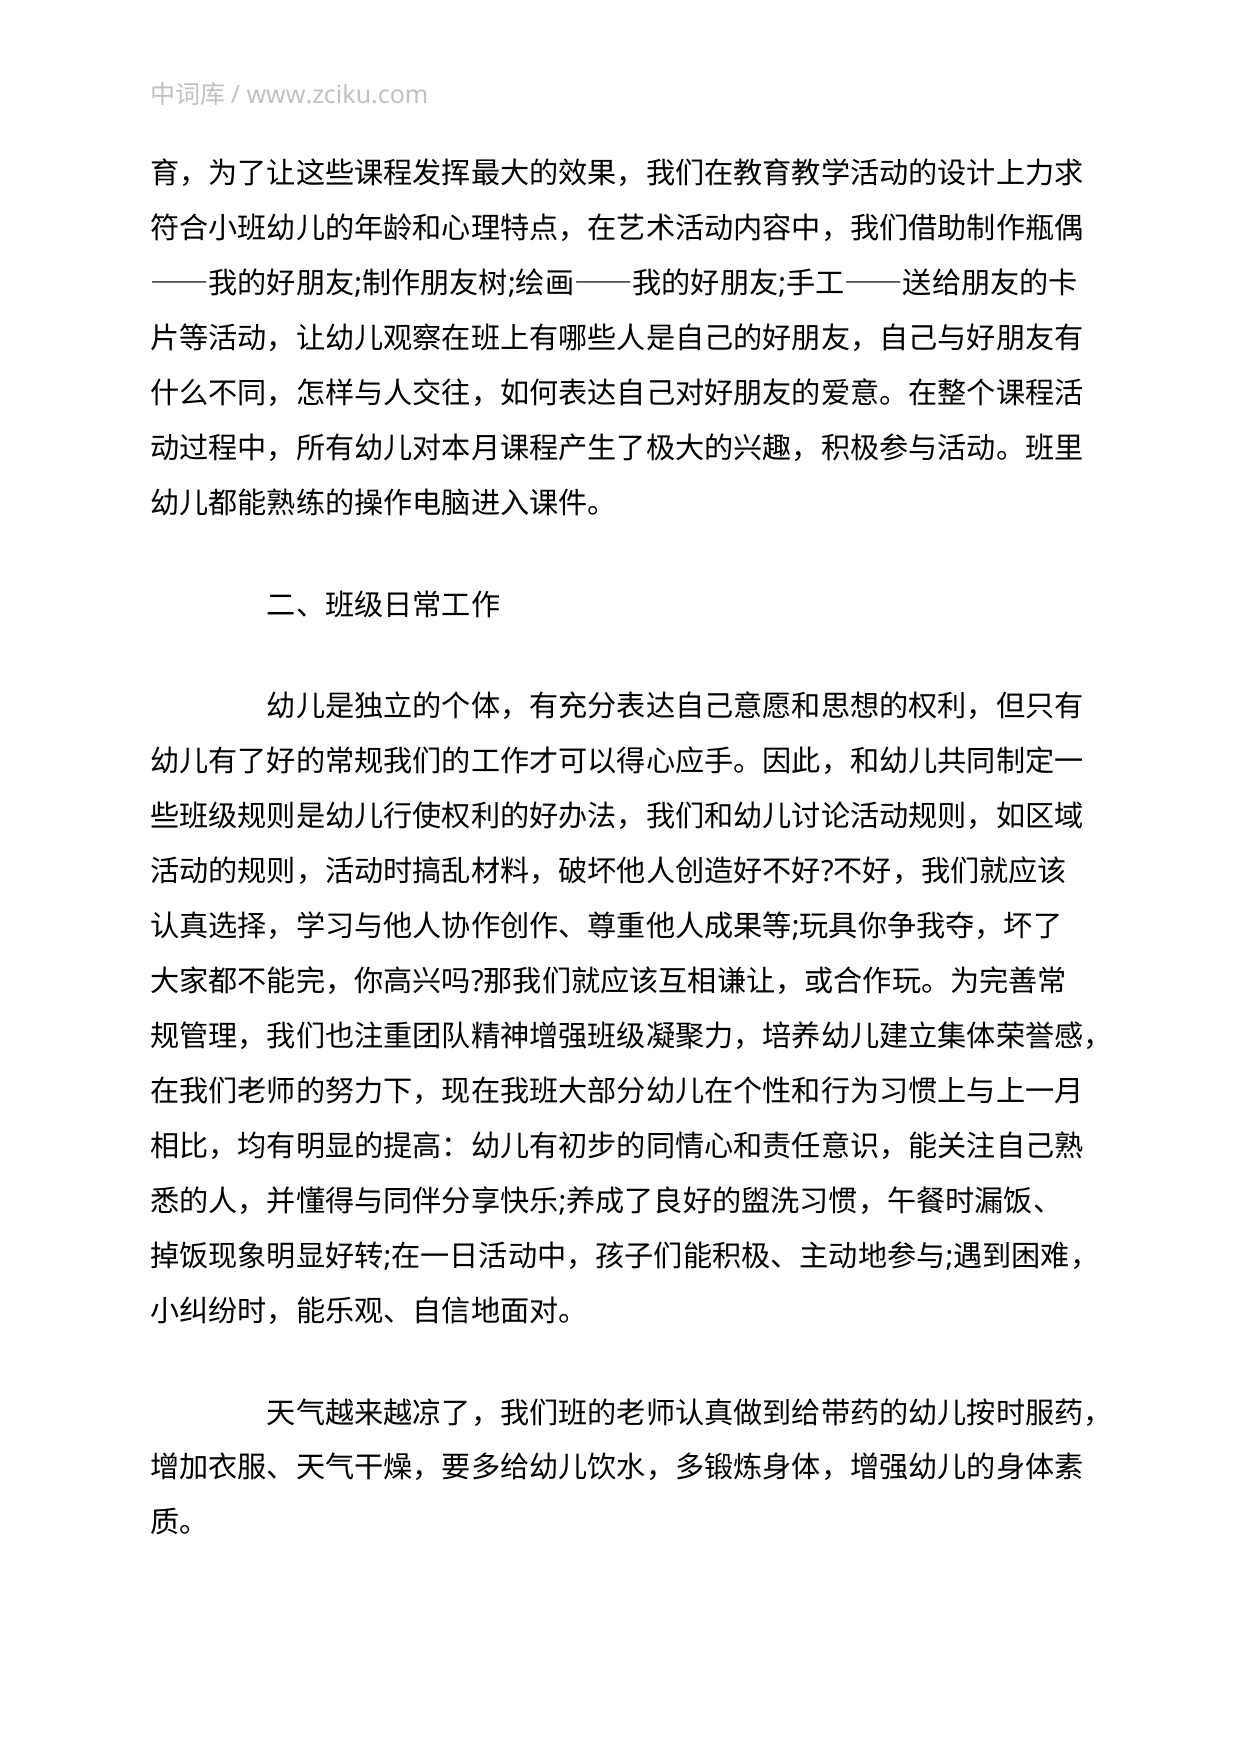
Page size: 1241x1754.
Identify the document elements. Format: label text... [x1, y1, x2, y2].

text 幼儿是独立的个体，有充分表达自己意愿和思想的权利，但只有幼儿有了好的常规我们的工作才可以得心应手。因此，和幼儿共同制定一些班级规则是幼儿行使权利的好办法，我们和幼儿讨论活动规则，如区域活动的规则，活动时搞乱材料，破坏他人创造好不好?不好，我们就应该认真选择，学习与他人协作创作、尊重他人成果等;玩具你争我夺，坏了大家都不能完，你高兴吗?那我们就应该互相谦让，或合作玩。为完善常规管理，我们也注重团队精神增强班级凝聚力，培养幼儿建立集体荣誉感，在我们老师的努力下，现在我班大部分幼儿在个性和行为习惯上与上一月相比，均有明显的提高：幼儿有初步的同情心和责任意识，能关注自己熟悉的人，并懂得与同伴分享快乐;养成了良好的盥洗习惯，午餐时漏饭、掉饭现象明显好转;在一日活动中，孩子们能积极、主动地参与;遇到困难，小纠纷时，能乐观、自信地面对。 [150, 683, 1090, 1330]
text 二、班级日常工作 [150, 581, 1090, 623]
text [150, 150, 1090, 522]
text 天气越来越凉了，我们班的老师认真做到给带药的幼儿按时服药，增加衣服、天气干燥，要多给幼儿饮水，多锻炼身体，增强幼儿的身体素质。 [150, 1389, 1090, 1541]
